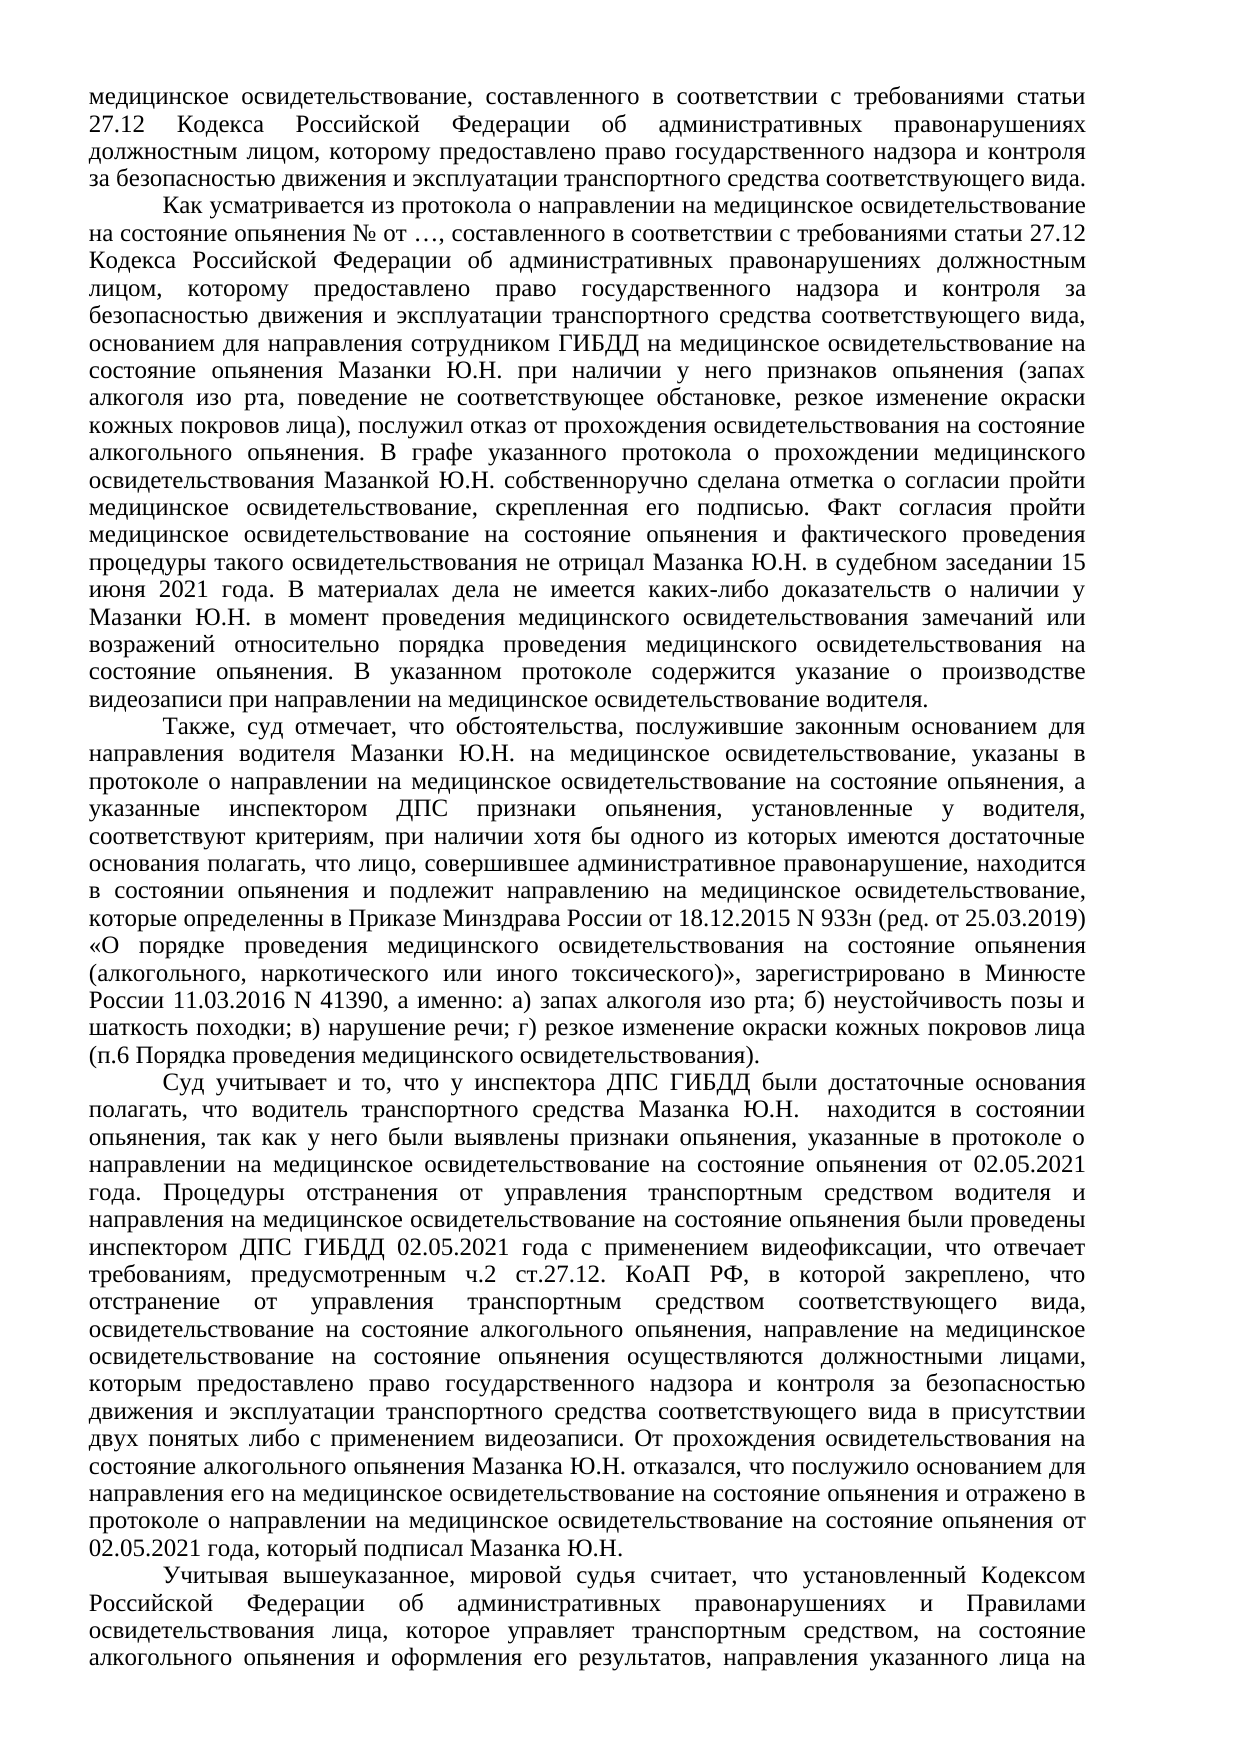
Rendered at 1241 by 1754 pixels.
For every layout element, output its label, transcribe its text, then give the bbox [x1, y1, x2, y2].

text Суд учитывает и то, что у инспектора ДПС ГИБДД были достаточные основания полагать, что водитель транспортного средства Мазанка Ю.Н. находится в состоянии опьянения, так как у него были выявлены признаки опьянения, указанные в протоколе о направлении на медицинское освидетельствование на состояние опьянения от 02.05.2021 года. Процедуры отстранения от управления транспортным средством водителя и направления на медицинское освидетельствование на состояние опьянения были проведены инспектором ДПС ГИБДД 02.05.2021 года с применением видеофиксации, что отвечает требованиям, предусмотренным ч.2 ст.27.12. КоАП РФ, в которой закреплено, что отстранение от управления транспортным средством соответствующего вида, освидетельствование на состояние алкогольного опьянения, направление на медицинское освидетельствование на состояние опьянения осуществляются должностными лицами, которым предоставлено право государственного надзора и контроля за безопасностью движения и эксплуатации транспортного средства соответствующего вида в присутствии двух понятых либо с применением видеозаписи. От прохождения освидетельствования на состояние алкогольного опьянения Мазанка Ю.Н. отказался, что послужило основанием для направления его на медицинское освидетельствование на состояние опьянения и отражено в протоколе о направлении на медицинское освидетельствование на состояние опьянения от 02.05.2021 года, который подписал Мазанка Ю.Н. [89, 1069, 1087, 1562]
text Как усматривается из протокола о направлении на медицинское освидетельствование на состояние опьянения № от …, составленного в соответствии с требованиями статьи 27.12 Кодекса Российской Федерации об административных правонарушениях должностным лицом, которому предоставлено право государственного надзора и контроля за безопасностью движения и эксплуатации транспортного средства соответствующего вида, основанием для направления сотрудником ГИБДД на медицинское освидетельствование на состояние опьянения Мазанки Ю.Н. при наличии у него признаков опьянения (запах алкоголя изо рта, поведение не соответствующее обстановке, резкое изменение окраски кожных покровов лица), послужил отказ от прохождения освидетельствования на состояние алкогольного опьянения. В графе указанного протокола о прохождении медицинского освидетельствования Мазанкой Ю.Н. собственноручно сделана отметка о согласии пройти медицинское освидетельствование, скрепленная его подписью. Факт согласия пройти медицинское освидетельствование на состояние опьянения и фактического проведения процедуры такого освидетельствования не отрицал Мазанка Ю.Н. в судебном заседании 15 июня 2021 года. В материалах дела не имеется каких-либо доказательств о наличии у Мазанки Ю.Н. в момент проведения медицинского освидетельствования замечаний или возражений относительно порядка проведения медицинского освидетельствования на состояние опьянения. В указанном протоколе содержится указание о производстве видеозаписи при направлении на медицинское освидетельствование водителя. [89, 192, 1087, 713]
text Также, суд отмечает, что обстоятельства, послужившие законным основанием для направления водителя Мазанки Ю.Н. на медицинское освидетельствование, указаны в протоколе о направлении на медицинское освидетельствование на состояние опьянения, а указанные инспектором ДПС признаки опьянения, установленные у водителя, соответствуют критериям, при наличии хотя бы одного из которых имеются достаточные основания полагать, что лицо, совершившее административное правонарушение, находится в состоянии опьянения и подлежит направлению на медицинское освидетельствование, которые определенны в Приказе Минздрава России от 18.12.2015 N 933н (ред. от 25.03.2019) «О порядке проведения медицинского освидетельствования на состояние опьянения (алкогольного, наркотического или иного токсического)», зарегистрировано в Минюсте России 11.03.2016 N 41390, а именно: а) запах алкоголя изо рта; б) неустойчивость позы и шаткость походки; в) нарушение речи; г) резкое изменение окраски кожных покровов лица (п.6 Порядка проведения медицинского освидетельствования). [89, 713, 1087, 1069]
